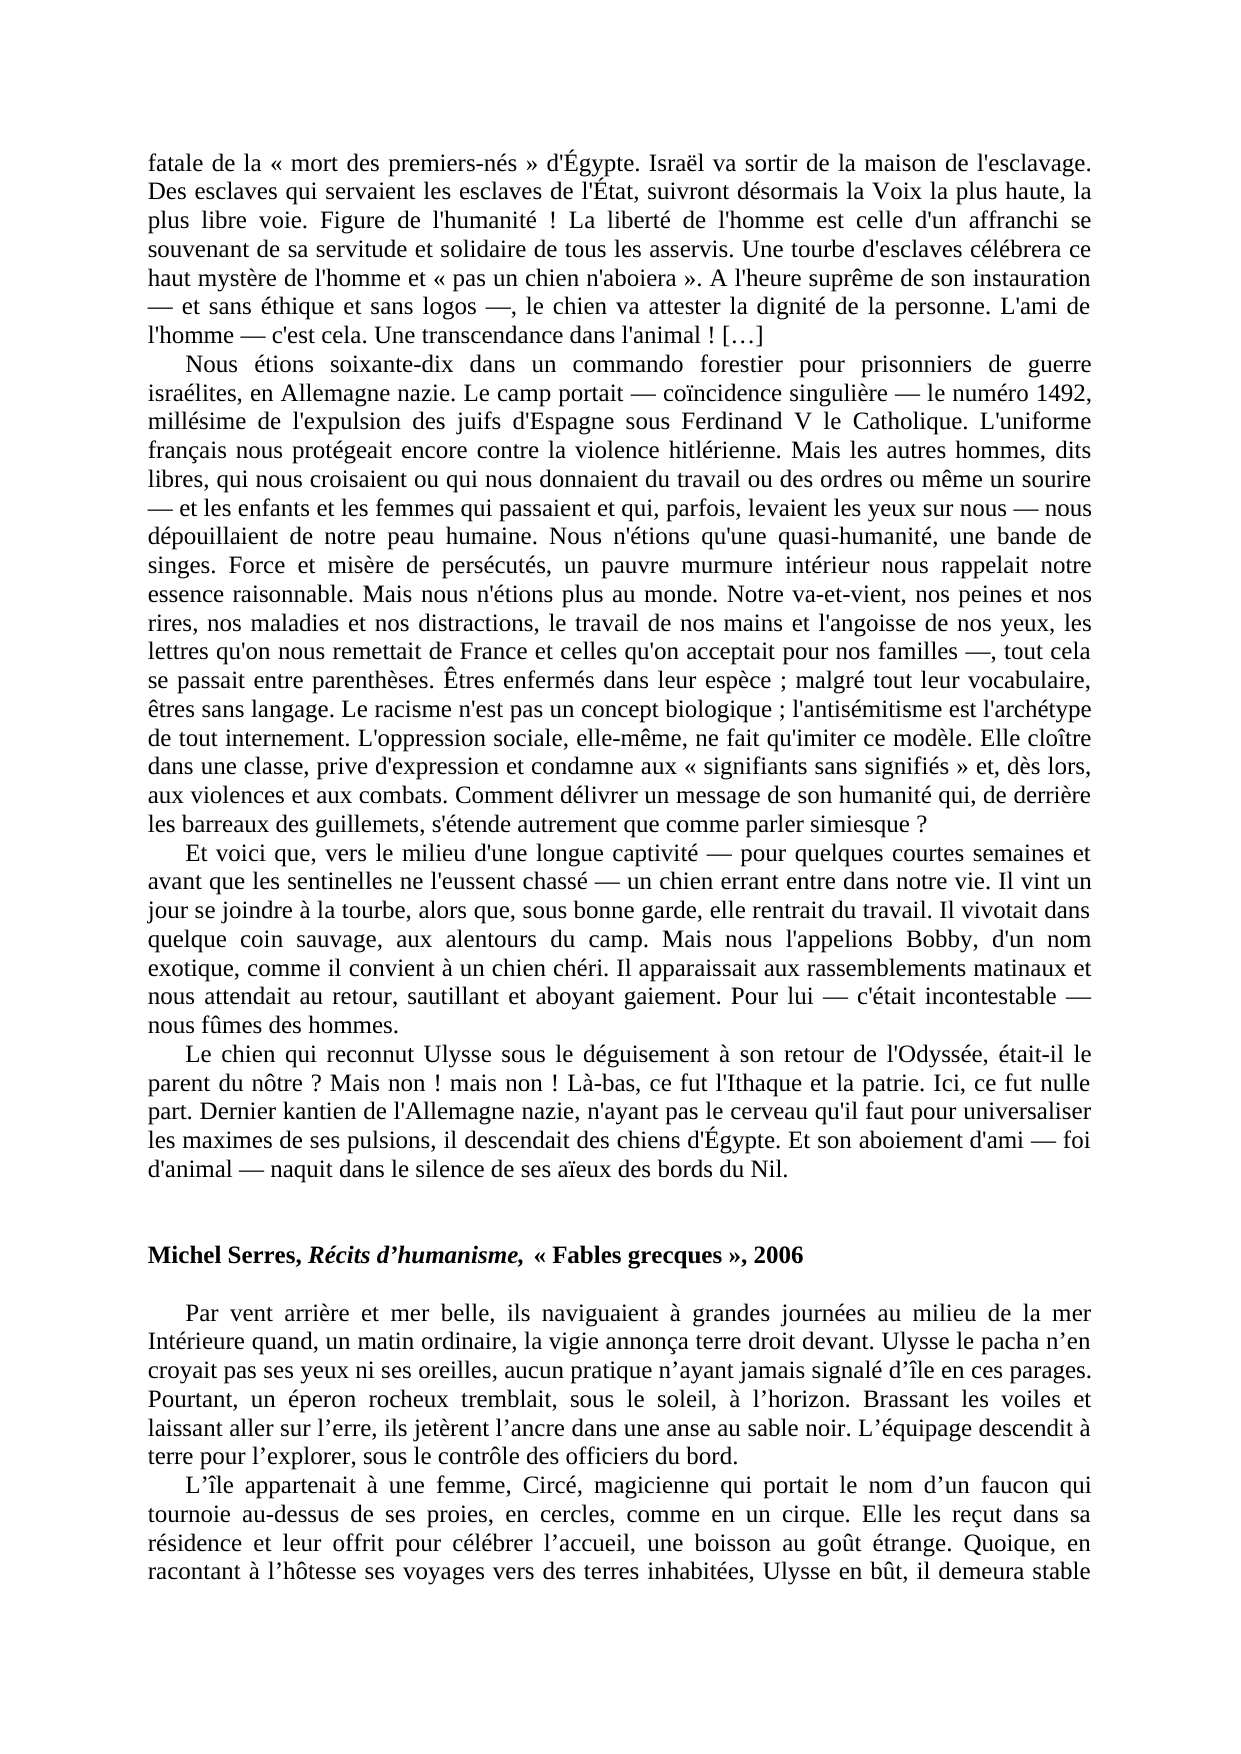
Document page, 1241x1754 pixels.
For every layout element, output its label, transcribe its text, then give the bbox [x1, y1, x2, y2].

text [148, 1470, 1093, 1585]
text Le chien qui reconnut Ulysse sous le déguisement à son retour de l'Odyssée, était-il le parent du nôtre ? Mais non ! mais non ! Là-bas, ce fut l'Ithaque et la patrie. Ici, ce fut nulle part. Dernier kantien de l'Allemagne nazie, n'ayant pas le cerveau qu'il faut pour universaliser les maximes de ses pulsions, il descendait des chiens d'Égypte. Et son aboiement d'ami — foi d'animal — naquit dans le silence de ses aïeux des bords du Nil. [148, 1039, 1093, 1183]
text Et voici que, vers le milieu d'une longue captivité — pour quelques courtes semaines et avant que les sentinelles ne l'eussent chassé — un chien errant entre dans notre vie. Il vint un jour se joindre à la tourbe, alors que, sous bonne garde, elle rentrait du travail. Il vivotait dans quelque coin sauvage, aux alentours du camp. Mais nous l'appelions Bobby, d'un nom exotique, comme il convient à un chien chéri. Il apparaissait aux rassemblements matinaux et nous attendait au retour, sautillant et aboyant gaiement. Pour lui — c'était incontestable — nous fûmes des hommes. [148, 838, 1093, 1039]
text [148, 148, 1093, 349]
text Nous étions soixante-dix dans un commando forestier pour prisonniers de guerre israélites, en Allemagne nazie. Le camp portait — coïncidence singulière — le numéro 1492, millésime de l'expulsion des juifs d'Espagne sous Ferdinand V le Catholique. L'uniforme français nous protégeait encore contre la violence hitlérienne. Mais les autres hommes, dits libres, qui nous croisaient ou qui nous donnaient du travail ou des ordres ou même un sourire — et les enfants et les femmes qui passaient et qui, parfois, levaient les yeux sur nous — nous dépouillaient de notre peau humaine. Nous n'étions qu'une quasi-humanité, une bande de singes. Force et misère de persécutés, un pauvre murmure intérieur nous rappelait notre essence raisonnable. Mais nous n'étions plus au monde. Notre va-et-vient, nos peines et nos rires, nos maladies et nos distractions, le travail de nos mains et l'angoisse de nos yeux, les lettres qu'on nous remettait de France et celles qu'on acceptait pour nos familles —, tout cela se passait entre parenthèses. Êtres enfermés dans leur espèce ; malgré tout leur vocabulaire, êtres sans langage. Le racisme n'est pas un concept biologique ; l'antisémitisme est l'archétype de tout internement. L'oppression sociale, elle-même, ne fait qu'imiter ce modèle. Elle cloître dans une classe, prive d'expression et condamne aux « signifiants sans signifiés » et, dès lors, aux violences et aux combats. Comment délivrer un message de son humanité qui, de derrière les barreaux des guillemets, s'étende autrement que comme parler simiesque ? [148, 349, 1093, 838]
text Par vent arrière et mer belle, ils naviguaient à grandes journées au milieu de la mer Intérieure quand, un matin ordinaire, la vigie annonça terre droit devant. Ulysse le pacha n’en croyait pas ses yeux ni ses oreilles, aucun pratique n’ayant jamais signalé d’île en ces parages. Pourtant, un éperon rocheux tremblait, sous le soleil, à l’horizon. Brassant les voiles et laissant aller sur l’erre, ils jetèrent l’ancre dans une anse au sable noir. L’équipage descendit à terre pour l’explorer, sous le contrôle des officiers du bord. [148, 1298, 1093, 1470]
text Michel Serres, Récits d’humanisme, « Fables grecques », 2006 [148, 1240, 1093, 1269]
